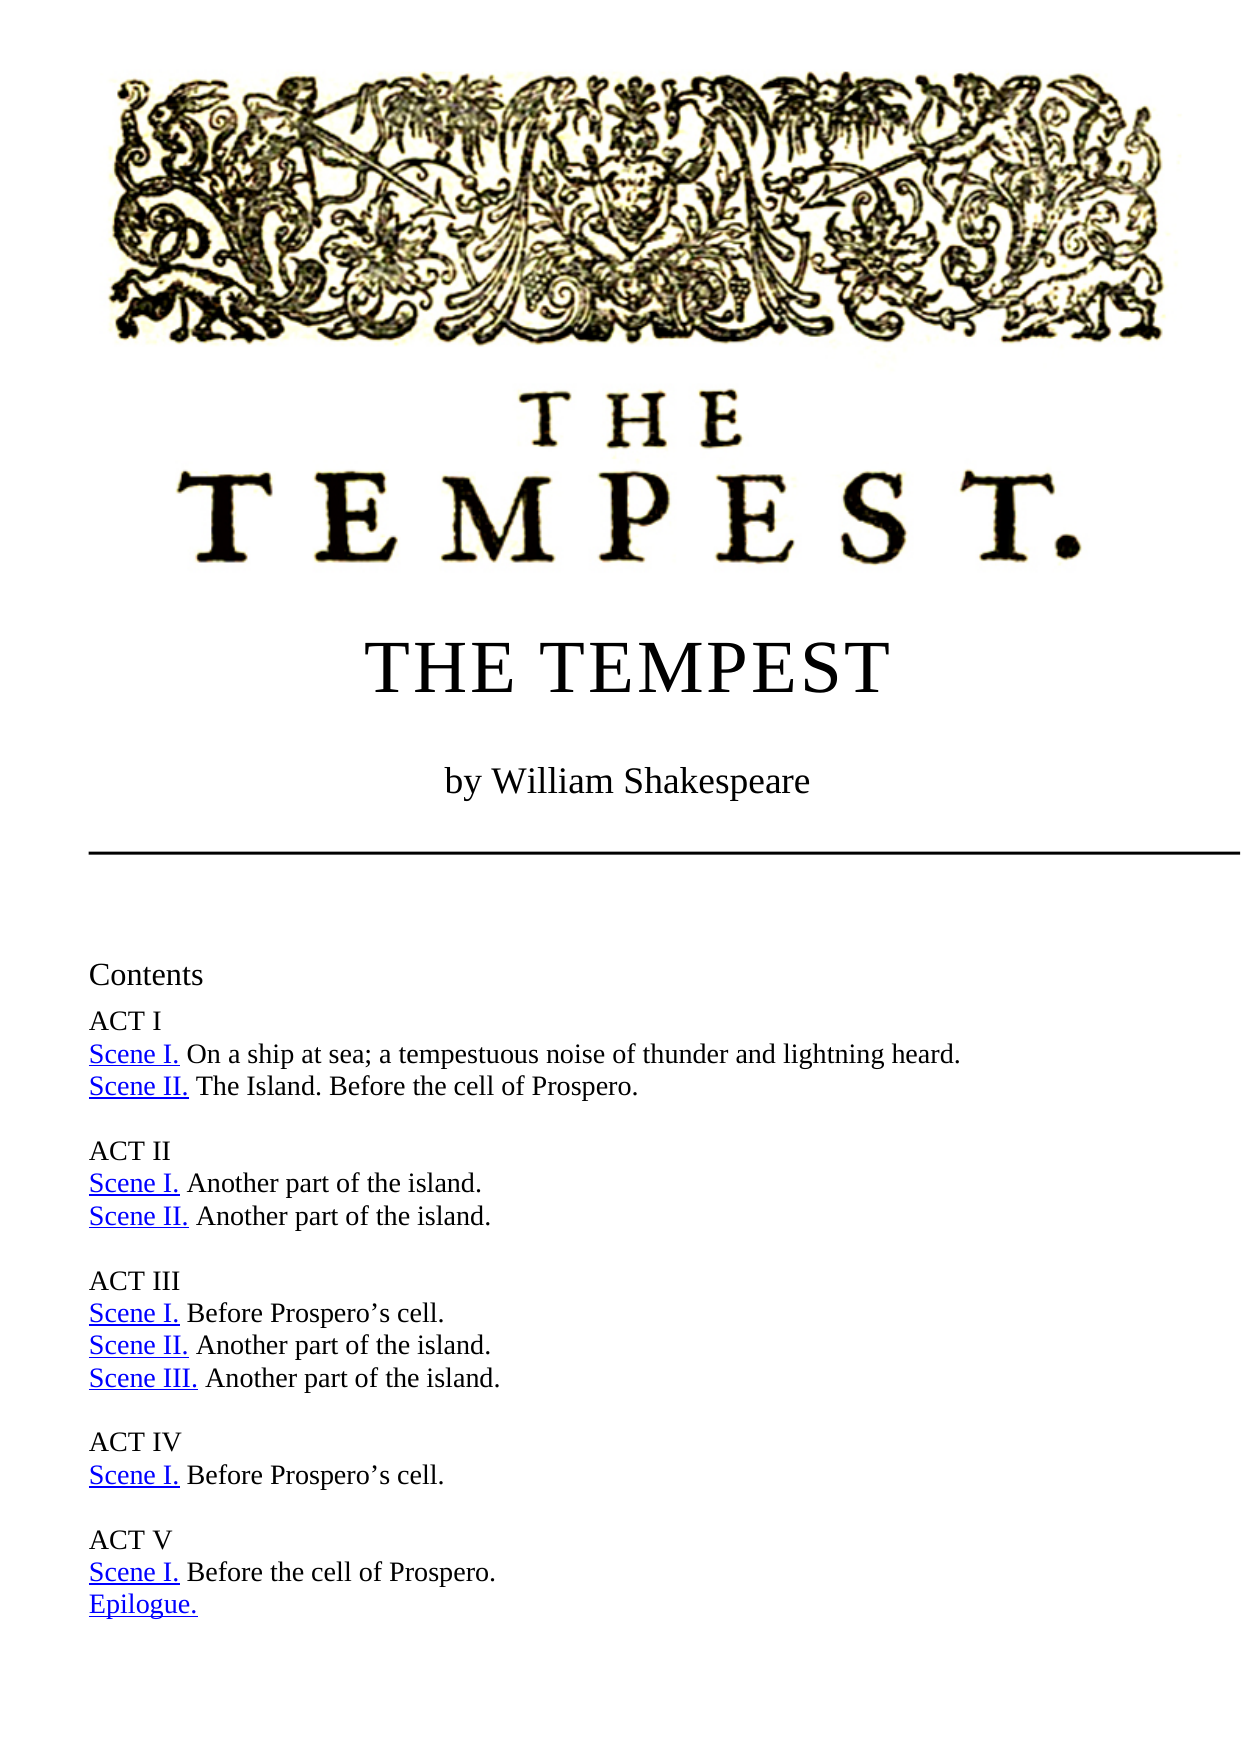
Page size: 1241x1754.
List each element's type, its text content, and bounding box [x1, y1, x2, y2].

picture [88, 59, 1183, 594]
text by William Shakespeare [89, 758, 1167, 802]
text THE TEMPEST [89, 622, 1167, 708]
text ACT I Scene I. On a ship at sea; a tempestuous noise of thunder and lightning heard. Scene II. The Island. Before the cell of Prospero. ACT II Scene I. Another part of the island. Scene II. Another part of the island. ACT III Scene I. Before Prospero’s cell. Scene II. Another part of the island. Scene III. Another part of the island. ACT IV Scene I. Before Prospero’s cell. ACT V Scene I. Before the cell of Prospero. Epilogue. [89, 1004, 1167, 1620]
text Contents [89, 955, 1167, 992]
